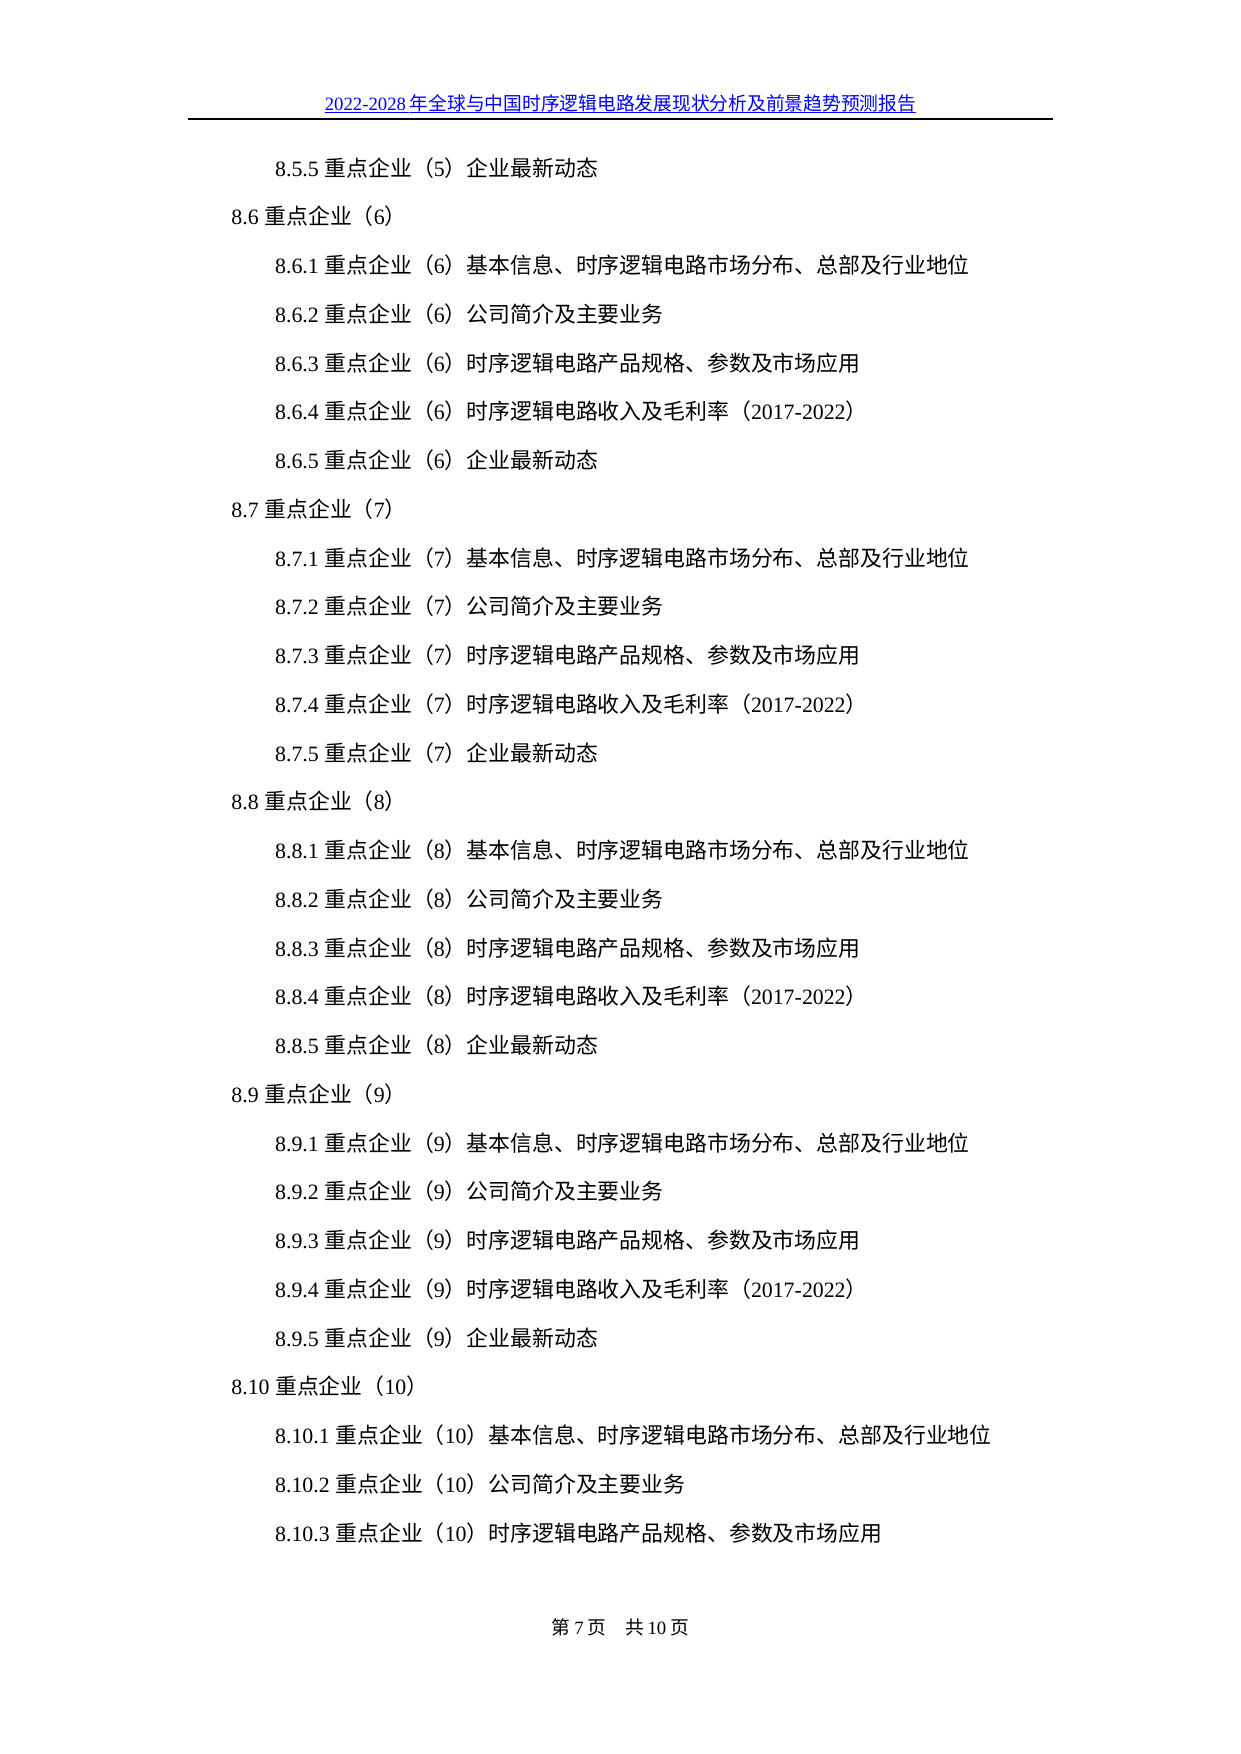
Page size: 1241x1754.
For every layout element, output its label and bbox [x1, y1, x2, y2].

text [187, 150, 1053, 1548]
